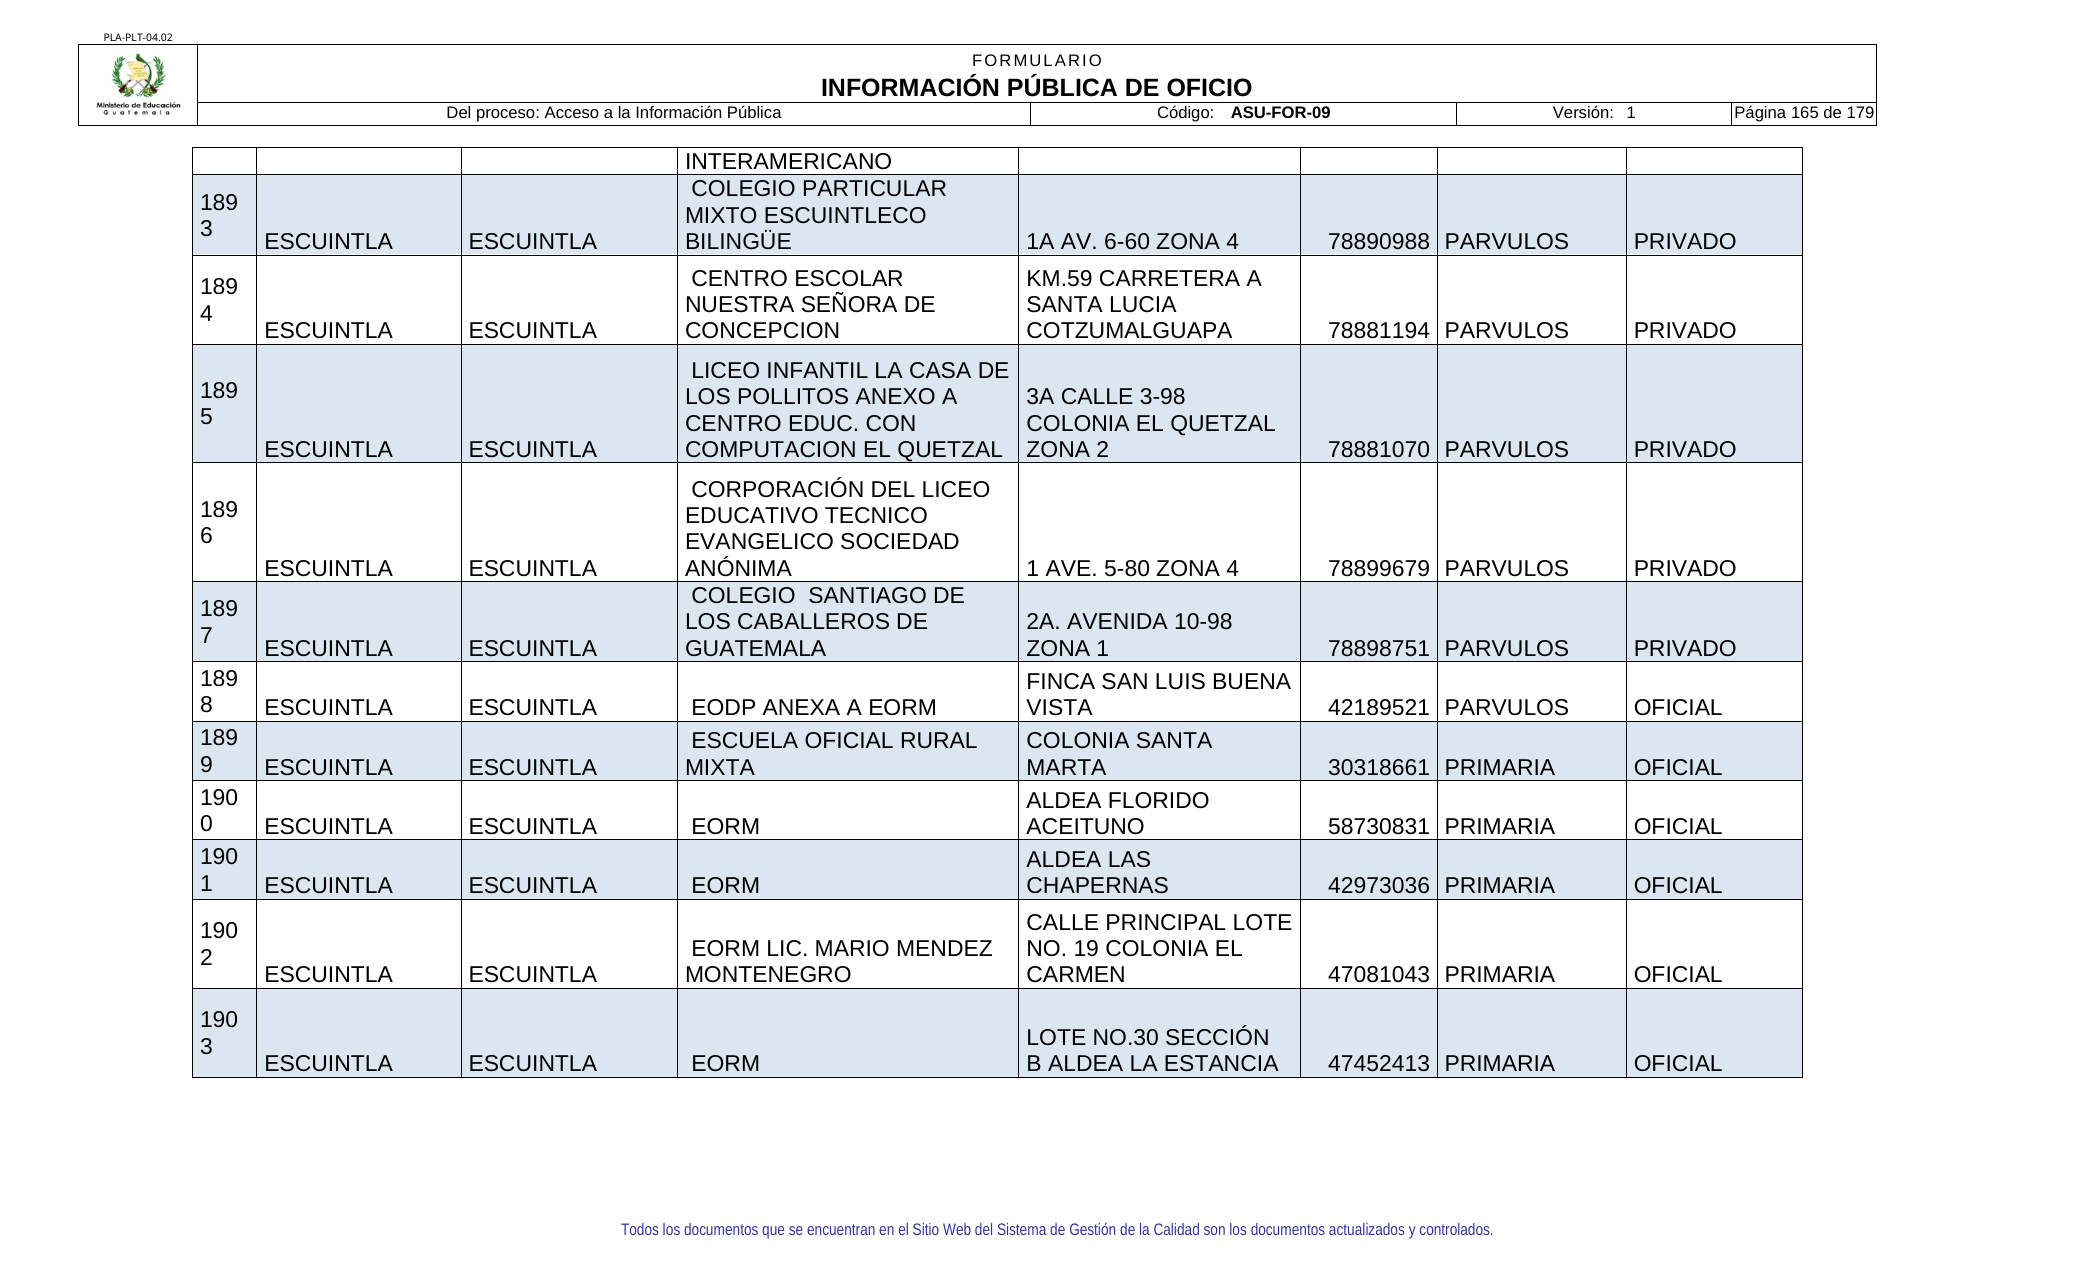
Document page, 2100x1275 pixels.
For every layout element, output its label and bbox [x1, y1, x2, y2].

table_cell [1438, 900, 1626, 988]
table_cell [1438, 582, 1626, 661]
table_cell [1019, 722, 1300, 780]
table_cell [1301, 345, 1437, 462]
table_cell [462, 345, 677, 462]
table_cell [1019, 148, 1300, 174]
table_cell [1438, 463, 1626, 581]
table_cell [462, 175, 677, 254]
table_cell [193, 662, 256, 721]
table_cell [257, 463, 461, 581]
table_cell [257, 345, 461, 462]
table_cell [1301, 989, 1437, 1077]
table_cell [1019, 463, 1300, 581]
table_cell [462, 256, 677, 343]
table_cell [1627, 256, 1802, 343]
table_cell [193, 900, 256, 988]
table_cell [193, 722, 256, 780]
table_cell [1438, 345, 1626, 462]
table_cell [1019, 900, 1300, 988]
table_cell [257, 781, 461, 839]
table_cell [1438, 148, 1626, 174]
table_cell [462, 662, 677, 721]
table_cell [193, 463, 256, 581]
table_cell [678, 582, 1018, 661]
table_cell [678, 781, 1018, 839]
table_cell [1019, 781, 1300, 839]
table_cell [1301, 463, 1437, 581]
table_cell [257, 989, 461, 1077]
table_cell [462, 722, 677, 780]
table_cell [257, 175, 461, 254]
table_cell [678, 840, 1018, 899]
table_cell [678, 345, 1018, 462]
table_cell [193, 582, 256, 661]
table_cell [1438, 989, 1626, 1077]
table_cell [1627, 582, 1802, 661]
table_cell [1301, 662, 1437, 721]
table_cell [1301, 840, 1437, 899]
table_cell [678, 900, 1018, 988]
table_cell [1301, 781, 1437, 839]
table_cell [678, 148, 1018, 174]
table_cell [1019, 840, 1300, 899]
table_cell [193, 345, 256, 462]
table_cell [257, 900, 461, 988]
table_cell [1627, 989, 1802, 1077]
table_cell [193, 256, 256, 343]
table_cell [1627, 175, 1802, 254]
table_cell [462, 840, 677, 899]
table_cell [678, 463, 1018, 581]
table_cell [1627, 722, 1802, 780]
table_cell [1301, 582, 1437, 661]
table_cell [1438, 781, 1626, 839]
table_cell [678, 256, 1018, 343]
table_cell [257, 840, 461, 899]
picture [95, 51, 181, 117]
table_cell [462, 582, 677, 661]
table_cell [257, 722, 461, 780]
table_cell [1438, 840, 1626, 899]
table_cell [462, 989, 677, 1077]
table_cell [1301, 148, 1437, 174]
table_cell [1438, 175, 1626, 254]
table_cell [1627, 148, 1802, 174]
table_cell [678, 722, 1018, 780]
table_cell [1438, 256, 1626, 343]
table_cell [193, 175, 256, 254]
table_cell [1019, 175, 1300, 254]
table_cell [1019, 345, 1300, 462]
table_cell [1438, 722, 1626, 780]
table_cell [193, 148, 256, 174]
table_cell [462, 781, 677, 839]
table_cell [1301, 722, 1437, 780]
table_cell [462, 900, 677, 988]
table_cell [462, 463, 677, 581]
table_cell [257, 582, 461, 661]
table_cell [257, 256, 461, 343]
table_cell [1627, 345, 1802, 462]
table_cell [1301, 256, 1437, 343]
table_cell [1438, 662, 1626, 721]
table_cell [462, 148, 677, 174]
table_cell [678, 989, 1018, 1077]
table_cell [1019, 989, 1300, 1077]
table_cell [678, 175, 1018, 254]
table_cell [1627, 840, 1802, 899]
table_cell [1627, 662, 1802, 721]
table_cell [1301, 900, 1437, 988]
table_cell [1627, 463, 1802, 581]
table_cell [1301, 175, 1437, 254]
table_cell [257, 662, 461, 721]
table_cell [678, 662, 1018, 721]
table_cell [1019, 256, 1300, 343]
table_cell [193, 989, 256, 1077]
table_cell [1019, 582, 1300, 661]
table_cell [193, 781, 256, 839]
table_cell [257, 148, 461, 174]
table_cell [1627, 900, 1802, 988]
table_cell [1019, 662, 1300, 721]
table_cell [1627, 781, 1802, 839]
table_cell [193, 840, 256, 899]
